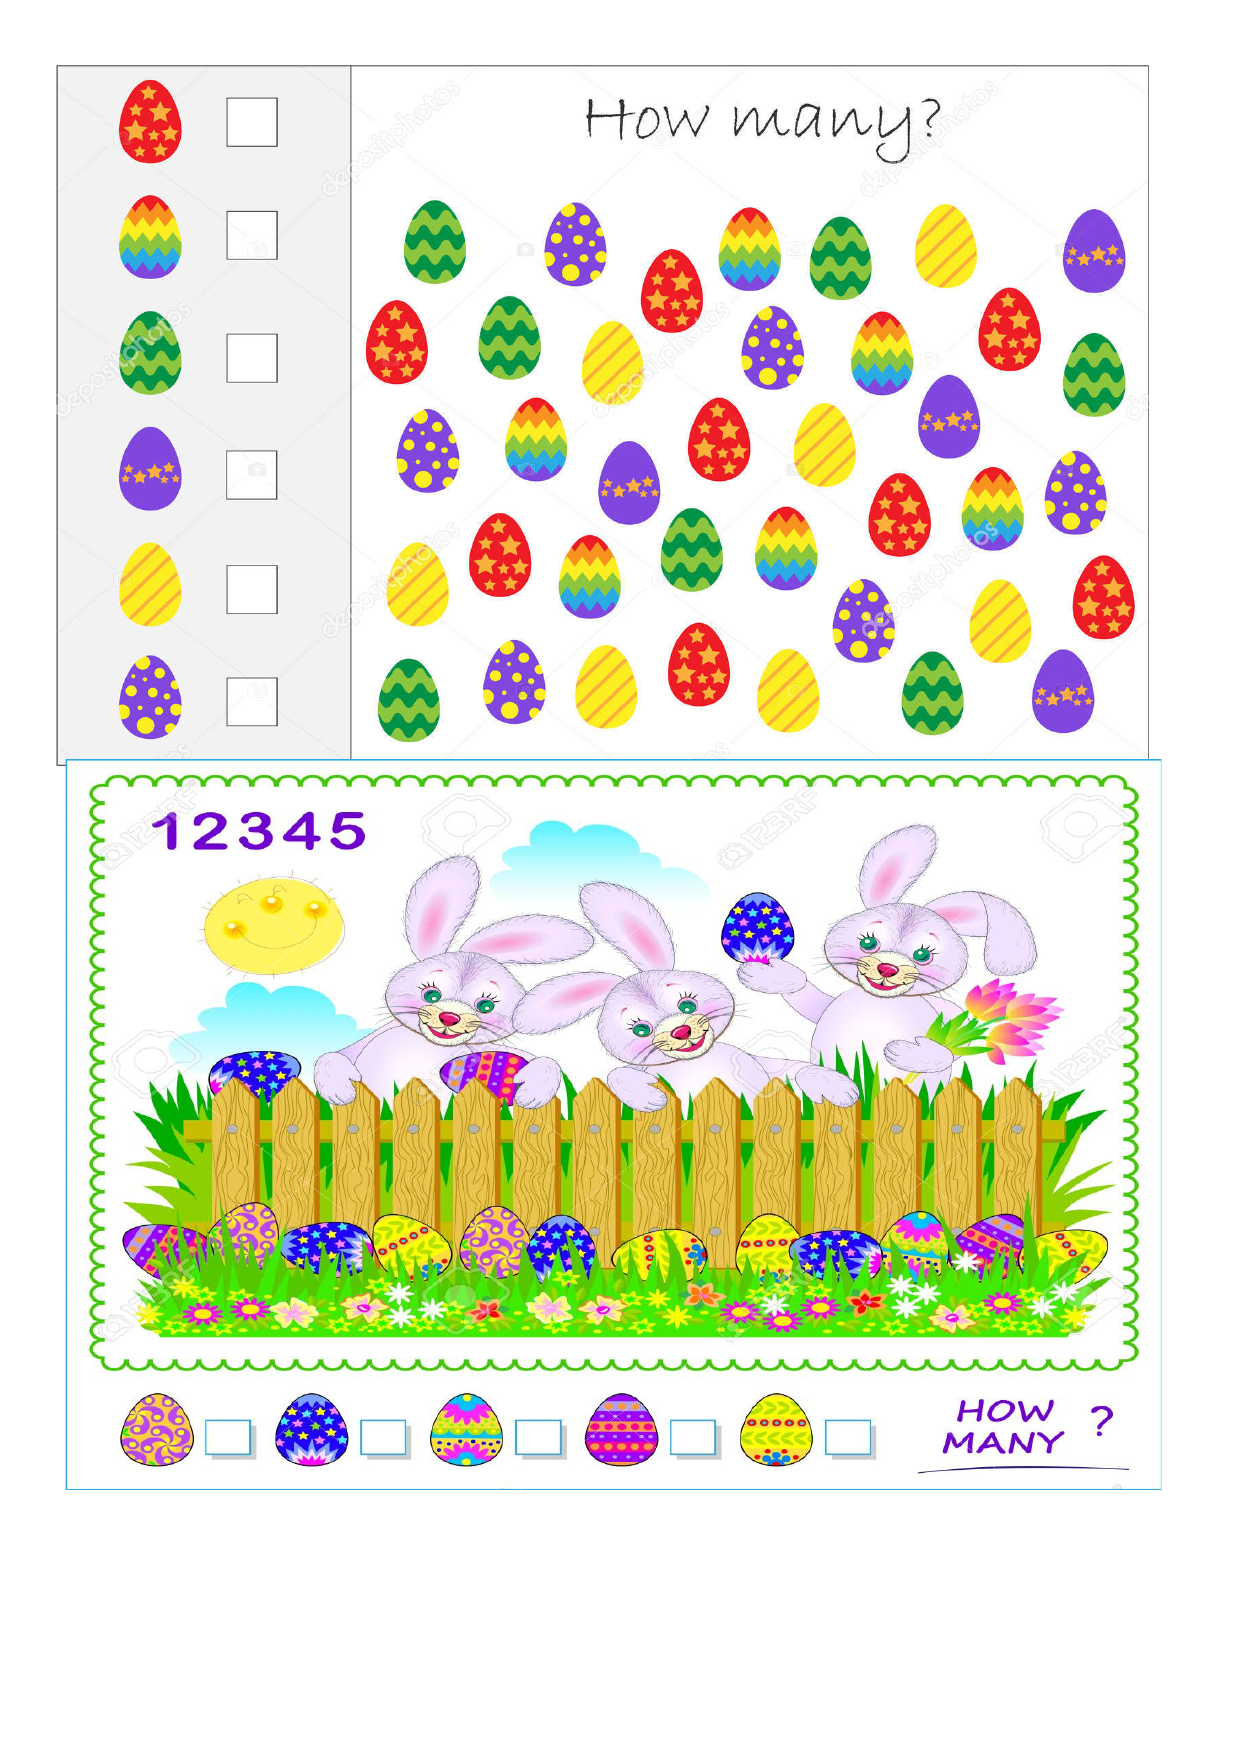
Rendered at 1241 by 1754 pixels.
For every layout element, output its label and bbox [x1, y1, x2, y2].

picture [56, 65, 1162, 1490]
